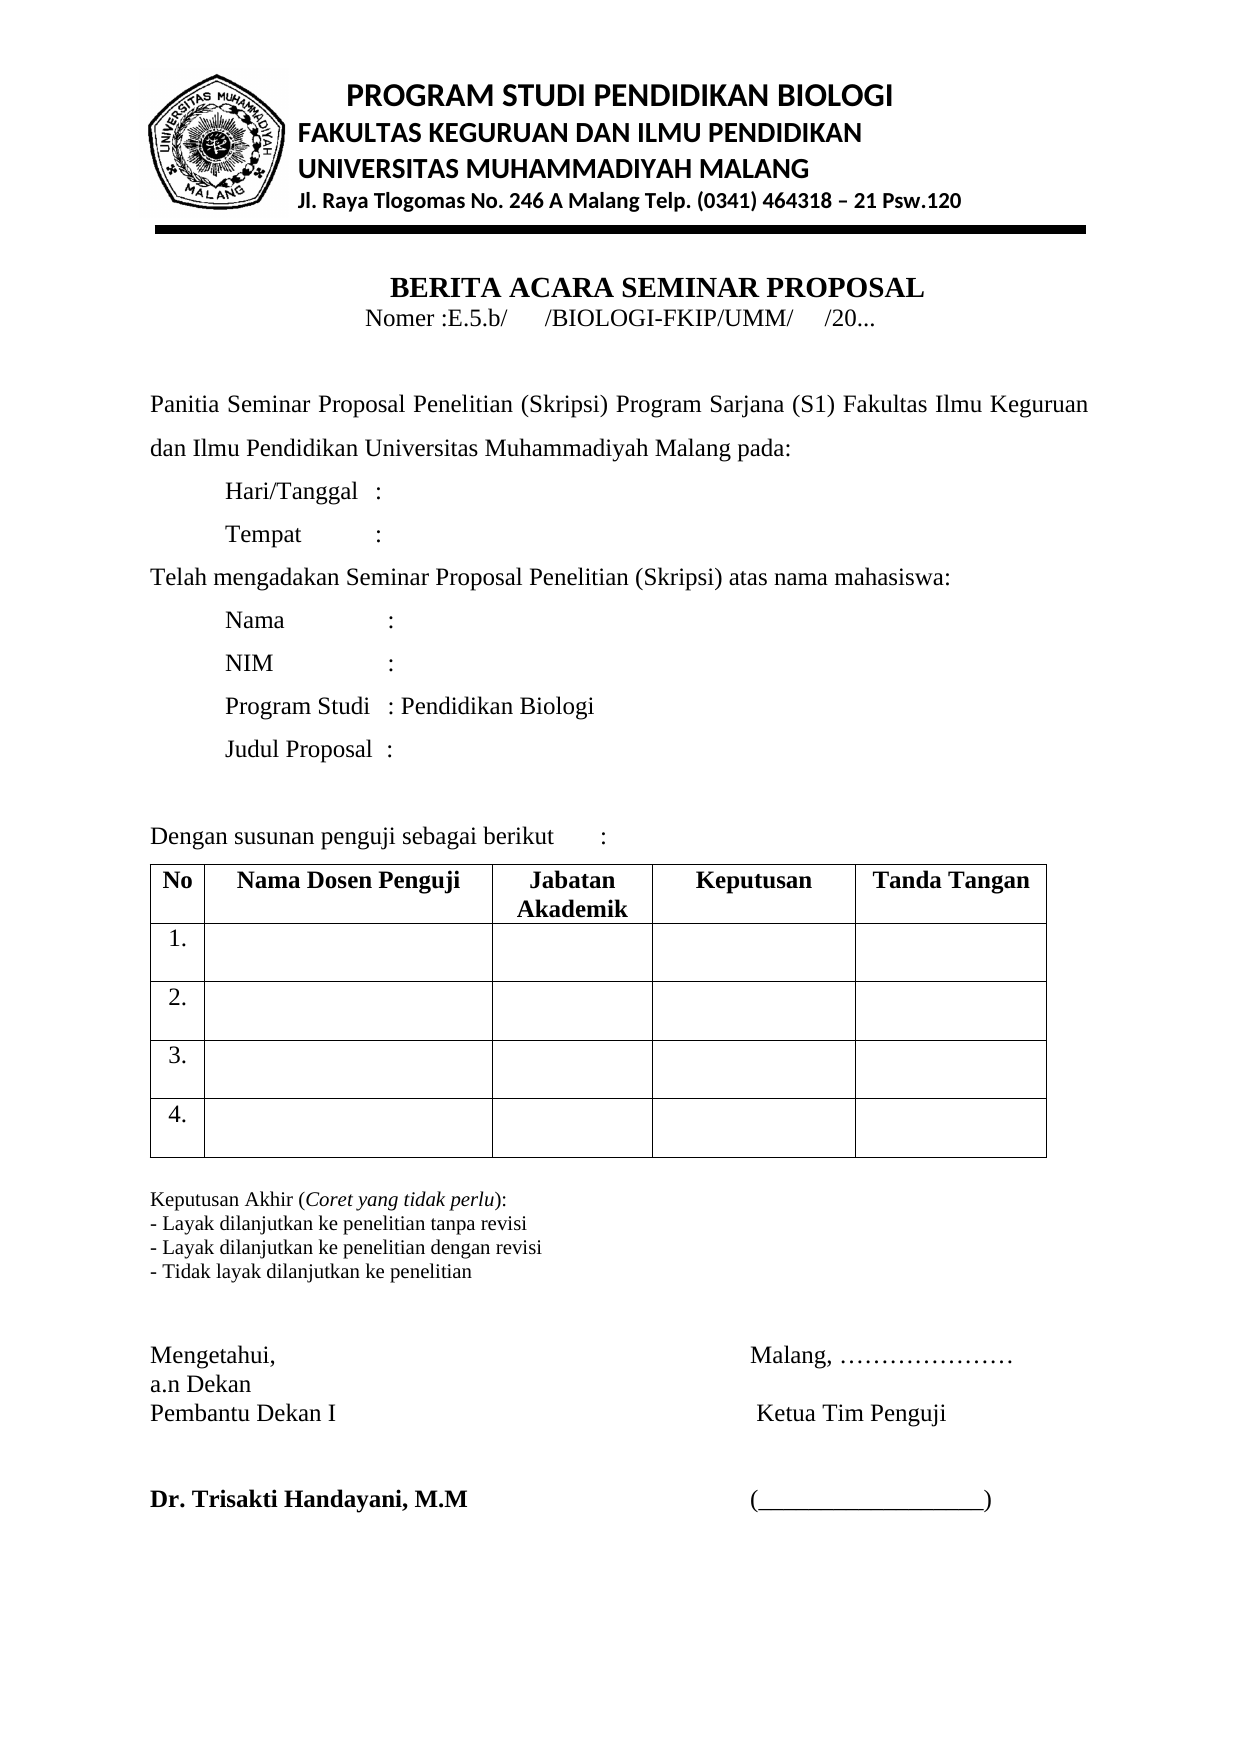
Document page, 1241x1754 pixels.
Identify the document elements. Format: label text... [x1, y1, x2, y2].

table_header Jabatan Akademik [493, 865, 652, 922]
text Hari/Tanggal : [150, 476, 1090, 504]
text Keputusan Akhir (Coret yang tidak perlu): [150, 1186, 1090, 1211]
table_cell [653, 1099, 855, 1157]
table_header Tanda Tangan [856, 865, 1046, 922]
table_cell [493, 982, 652, 1039]
table_header Nama Dosen Penguji [205, 865, 492, 922]
table_cell [653, 924, 855, 981]
text Pembantu Dekan I Ketua Tim Penguji [150, 1398, 1090, 1426]
table_cell 4. [151, 1099, 204, 1157]
text Mengetahui, Malang, ………………… [150, 1340, 1090, 1369]
text Program Studi : Pendidikan Biologi [150, 691, 1090, 720]
text NIM : [150, 648, 1090, 677]
table_cell [205, 1041, 492, 1098]
table_cell [493, 1099, 652, 1157]
text Dr. Trisakti Handayani, M.M (__________________) [150, 1484, 1090, 1513]
table_cell [856, 982, 1046, 1039]
text Nama : [150, 605, 1090, 634]
table_header No [151, 865, 204, 922]
table_cell [856, 924, 1046, 981]
table_cell [205, 924, 492, 981]
table_cell [493, 924, 652, 981]
table_cell [653, 1041, 855, 1098]
text Tempat : [150, 519, 1090, 548]
table_cell 3. [151, 1041, 204, 1098]
table_cell [856, 1099, 1046, 1157]
text - Layak dilanjutkan ke penelitian dengan revisi [150, 1234, 1090, 1259]
text Judul Proposal : [225, 734, 1090, 763]
table_cell 2. [151, 982, 204, 1039]
text Telah mengadakan Seminar Proposal Penelitian (Skripsi) atas nama mahasiswa: [150, 562, 1090, 591]
table_cell 1. [151, 924, 204, 981]
text Panitia Seminar Proposal Penelitian (Skripsi) Program Sarjana (S1) Fakultas Ilmu Keguruan dan Ilmu Pendidikan Universitas Muhammadiyah Malang pada: [150, 389, 1090, 461]
text BERITA ACARA SEMINAR PROPOSAL [225, 270, 1090, 303]
text Nomer :E.5.b/ /BIOLOGI-FKIP/UMM/ /20... [150, 303, 1090, 332]
table_cell [653, 982, 855, 1039]
table_header Keputusan [653, 865, 855, 922]
table_cell [856, 1041, 1046, 1098]
text Dengan susunan penguji sebagai berikut : [150, 821, 1090, 849]
text - Tidak layak dilanjutkan ke penelitian [150, 1259, 1090, 1283]
table_cell [205, 982, 492, 1039]
table_cell [493, 1041, 652, 1098]
text a.n Dekan [150, 1369, 1090, 1398]
text - Layak dilanjutkan ke penelitian tanpa revisi [150, 1211, 1090, 1234]
table_cell [205, 1099, 492, 1157]
